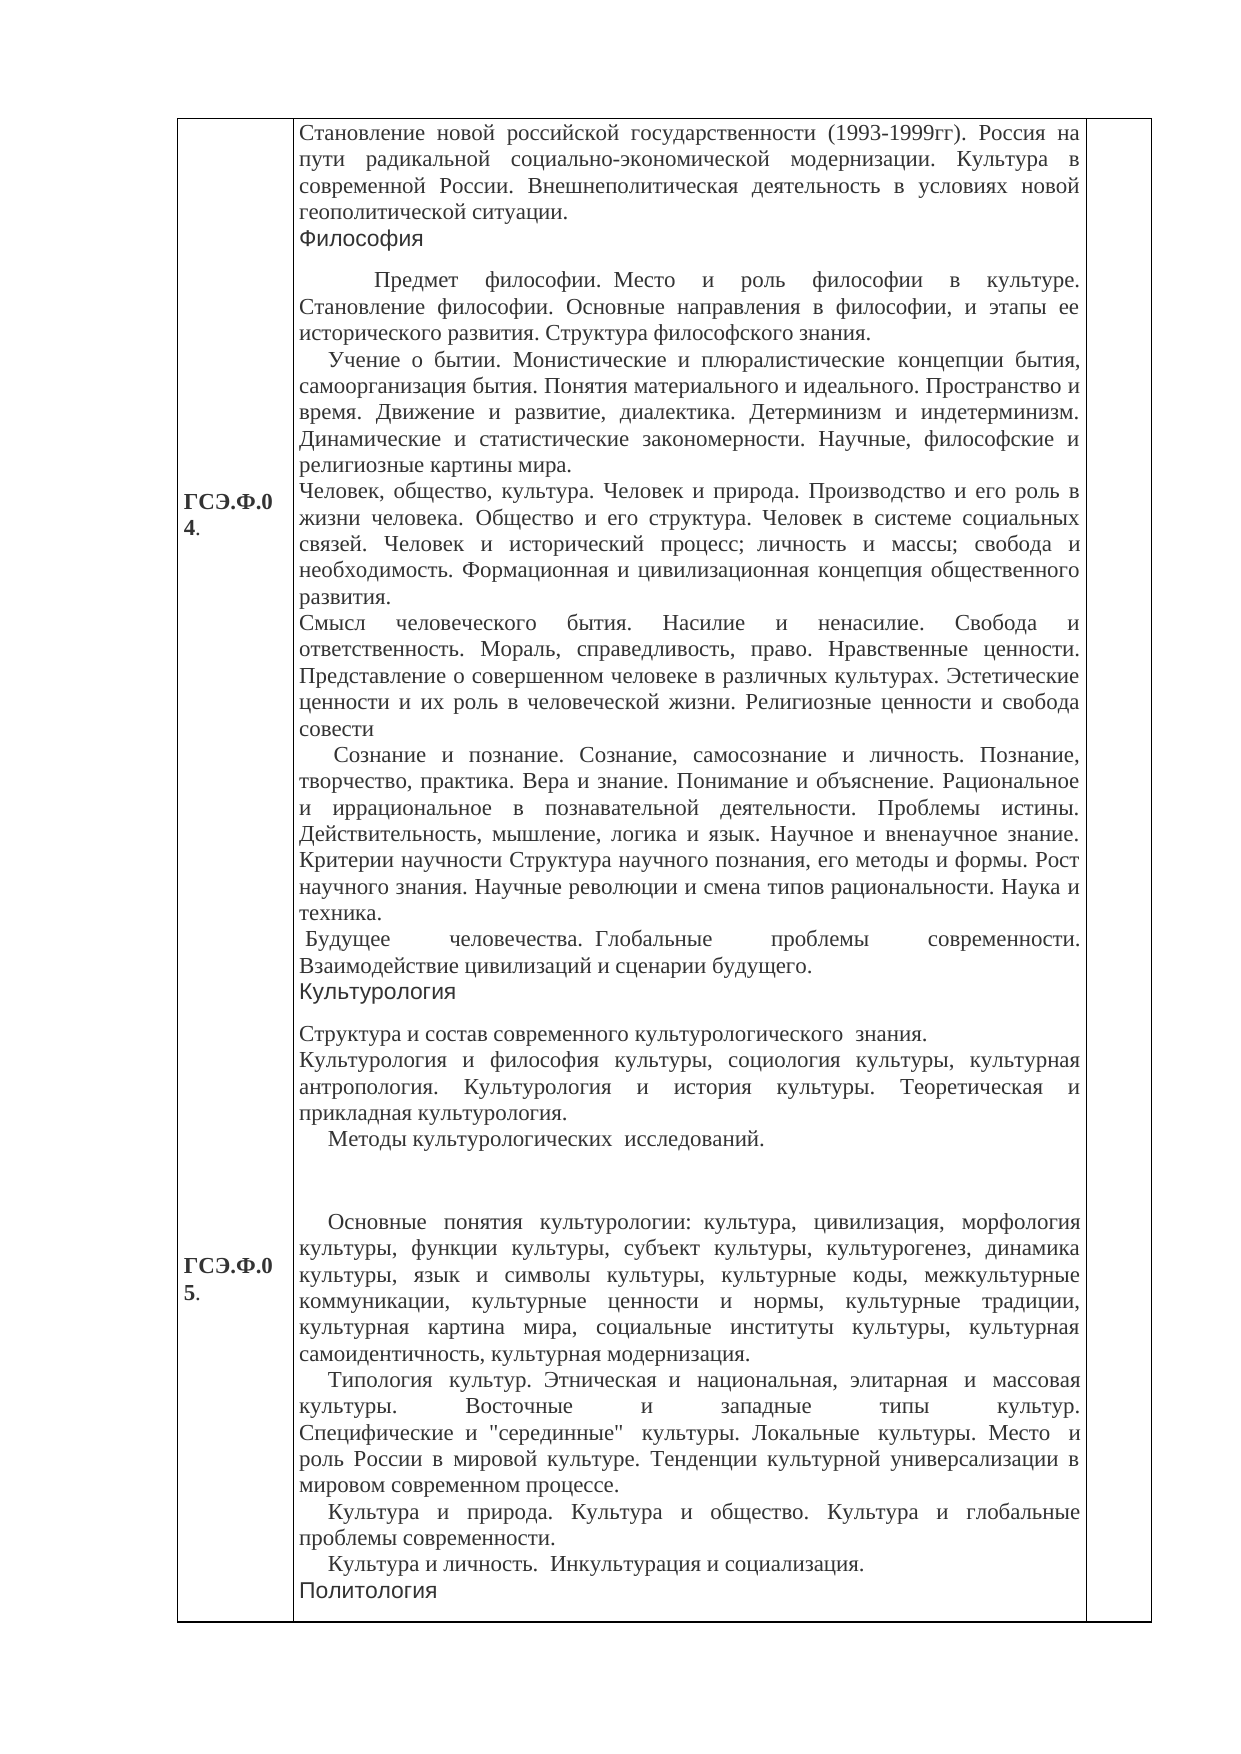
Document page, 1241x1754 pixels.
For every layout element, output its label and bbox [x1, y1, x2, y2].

table_cell [178, 119, 293, 1621]
table_cell [1087, 119, 1151, 1621]
table_cell [294, 119, 1086, 1621]
